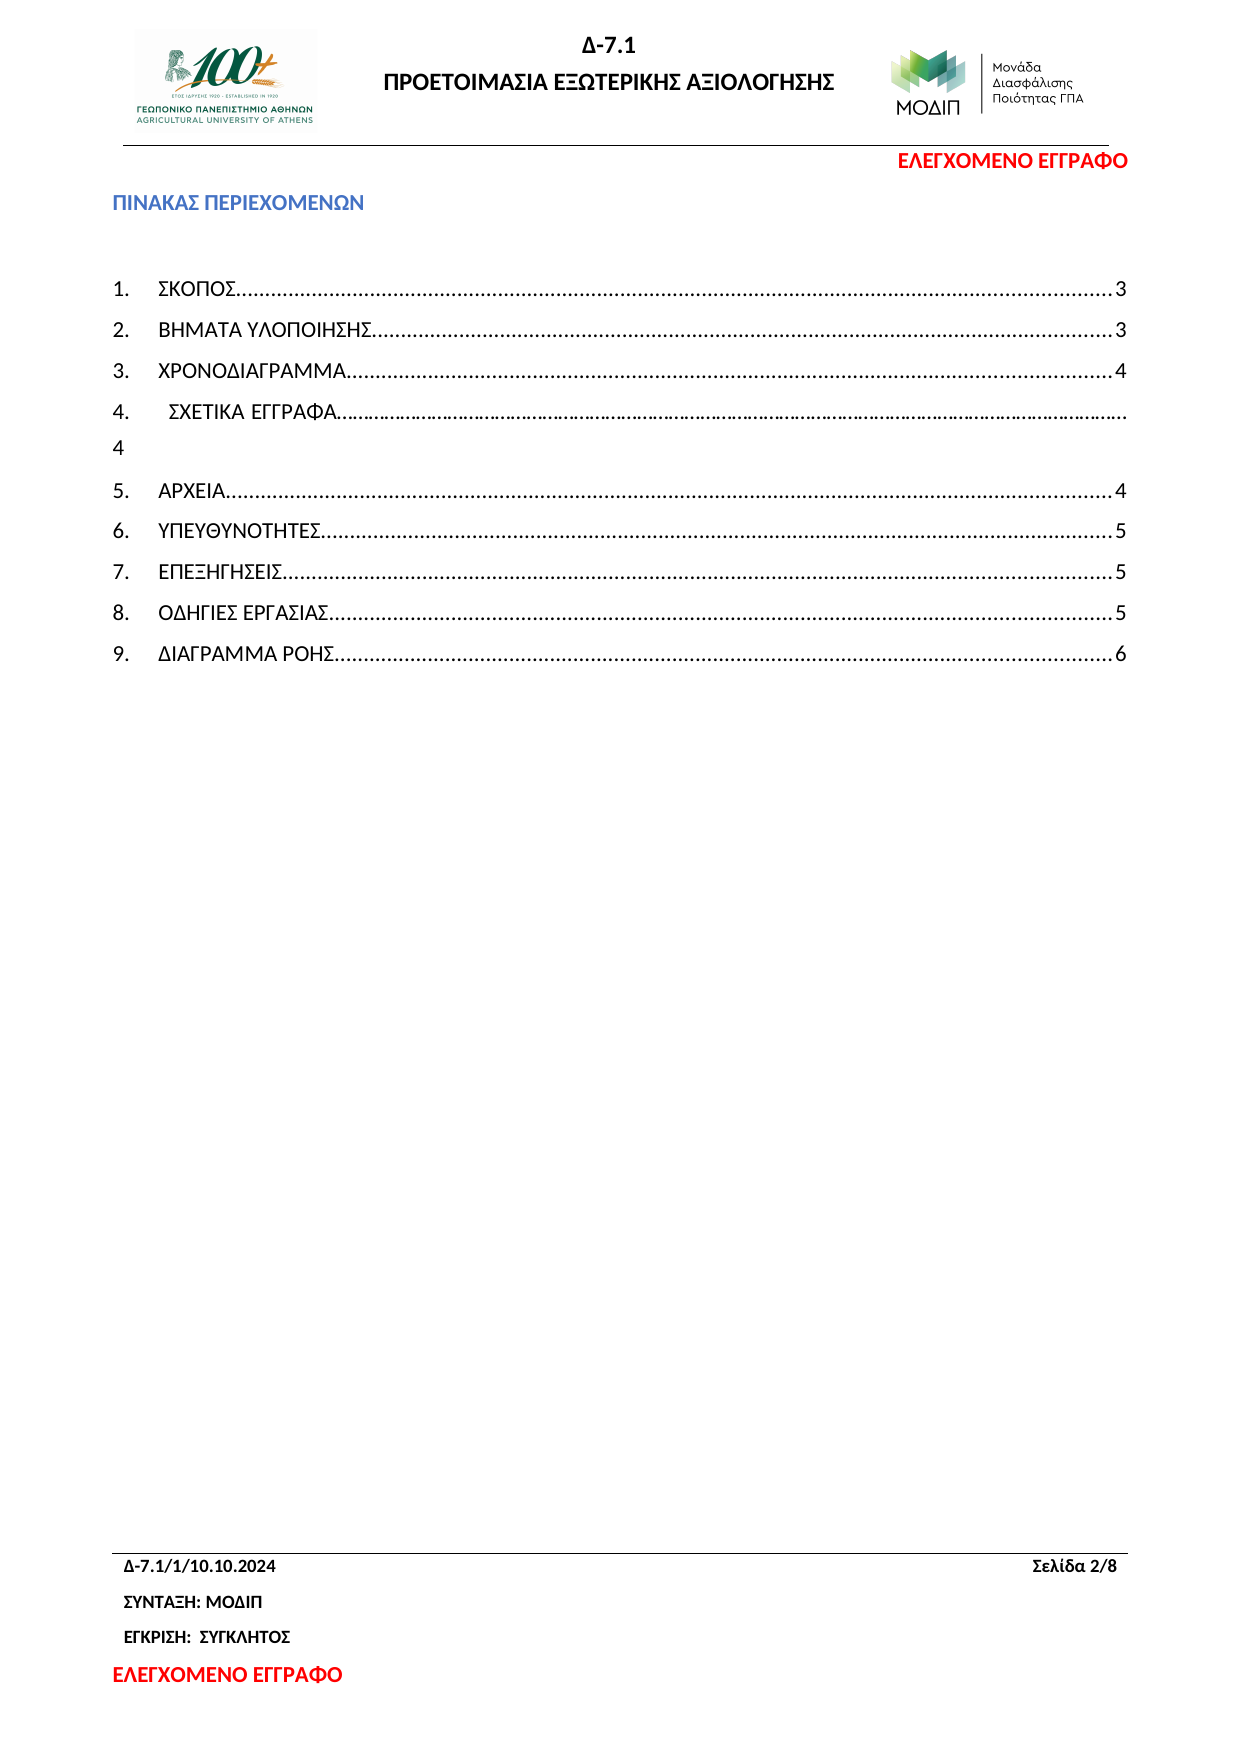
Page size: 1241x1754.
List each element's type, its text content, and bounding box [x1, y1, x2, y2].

text 5. ΑΡΧΕΙΑ 4 [112, 476, 1128, 504]
text ΠΙΝΑΚΑΣ ΠΕΡΙΕΧΟΜΕΝΩΝ [112, 188, 1128, 216]
text 9. ΔΙΑΓΡΑΜΜΑ ΡΟΗΣ 6 [112, 639, 1128, 667]
text 6. ΥΠΕΥΘΥΝΟΤΗΤΕΣ 5 [112, 517, 1128, 544]
picture [134, 29, 318, 133]
text 8. ΟΔΗΓΙΕΣ ΕΡΓΑΣΙΑΣ 5 [112, 598, 1128, 626]
text 1. ΣΚΟΠΟΣ 3 [112, 274, 1128, 302]
text 3. ΧΡΟΝΟΔΙΑΓΡΑΜΜΑ 4 [112, 356, 1128, 384]
picture [877, 37, 1100, 125]
text 4. ΣΧΕΤΙΚΑ ΕΓΓΡΑΦΑ……………………………………………………………………………………………………………………………………4 [112, 397, 1128, 461]
text 7. ΕΠΕΞΗΓΗΣΕΙΣ 5 [112, 557, 1128, 585]
text 2. ΒΗΜΑΤΑ ΥΛΟΠΟΙΗΣΗΣ 3 [112, 315, 1128, 343]
